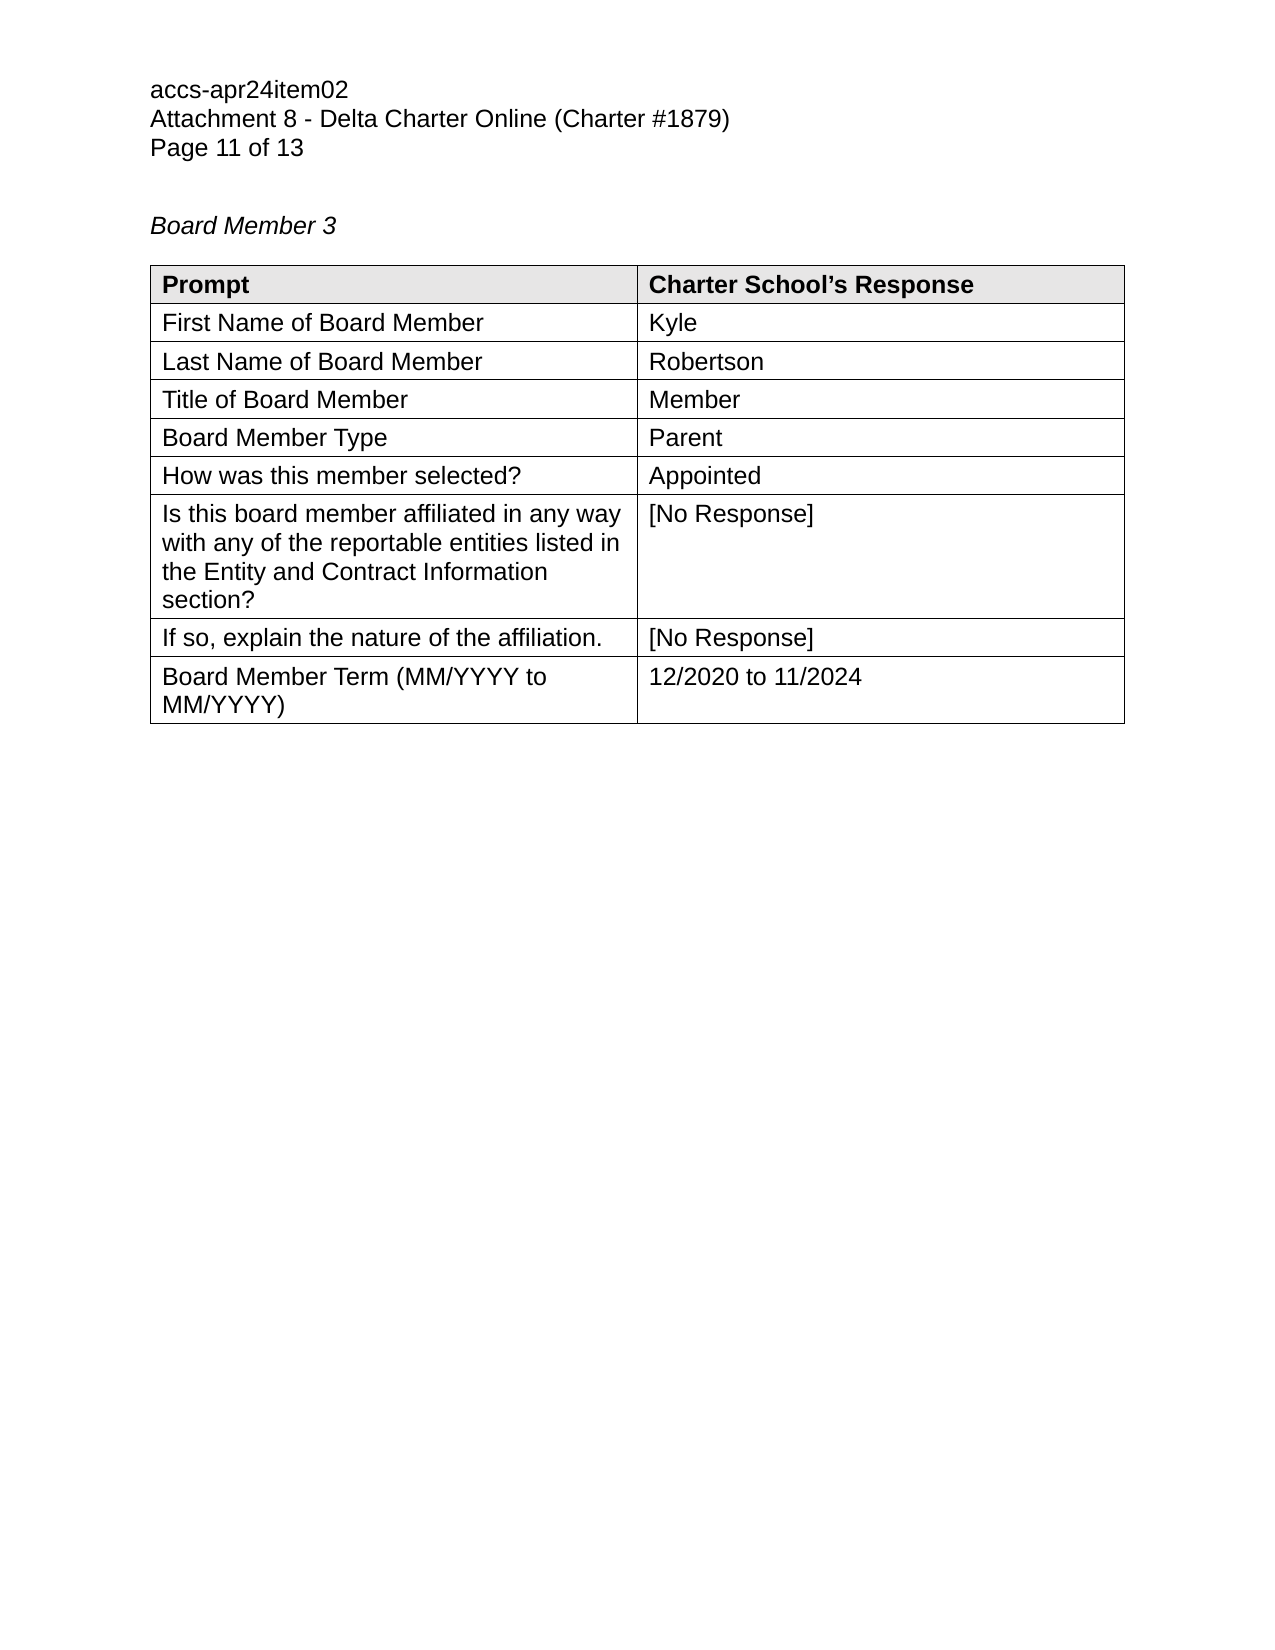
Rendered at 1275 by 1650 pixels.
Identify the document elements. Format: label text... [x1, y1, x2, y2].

table_header Charter School’s Response [638, 266, 1124, 303]
table_cell 12/2020 to 11/2024 [638, 657, 1124, 723]
table_cell Appointed [638, 457, 1124, 494]
table_cell Robertson [638, 342, 1124, 379]
table_cell Kyle [638, 304, 1124, 341]
table_cell Member [638, 380, 1124, 417]
text Board Member 3 [150, 211, 1125, 240]
table_cell Parent [638, 419, 1124, 456]
table_cell First Name of Board Member [151, 304, 637, 341]
table_cell Is this board member affiliated in any way with any of the reportable entities listed in the Entity and Contract Information section? [151, 495, 637, 618]
table_header Prompt [151, 266, 637, 303]
table_cell How was this member selected? [151, 457, 637, 494]
table_cell [No Response] [638, 495, 1124, 618]
table_cell If so, explain the nature of the affiliation. [151, 619, 637, 656]
table_cell Board Member Term (MM/YYYY to MM/YYYY) [151, 657, 637, 723]
table_cell Board Member Type [151, 419, 637, 456]
table_cell Last Name of Board Member [151, 342, 637, 379]
table_cell [No Response] [638, 619, 1124, 656]
table_cell Title of Board Member [151, 380, 637, 417]
